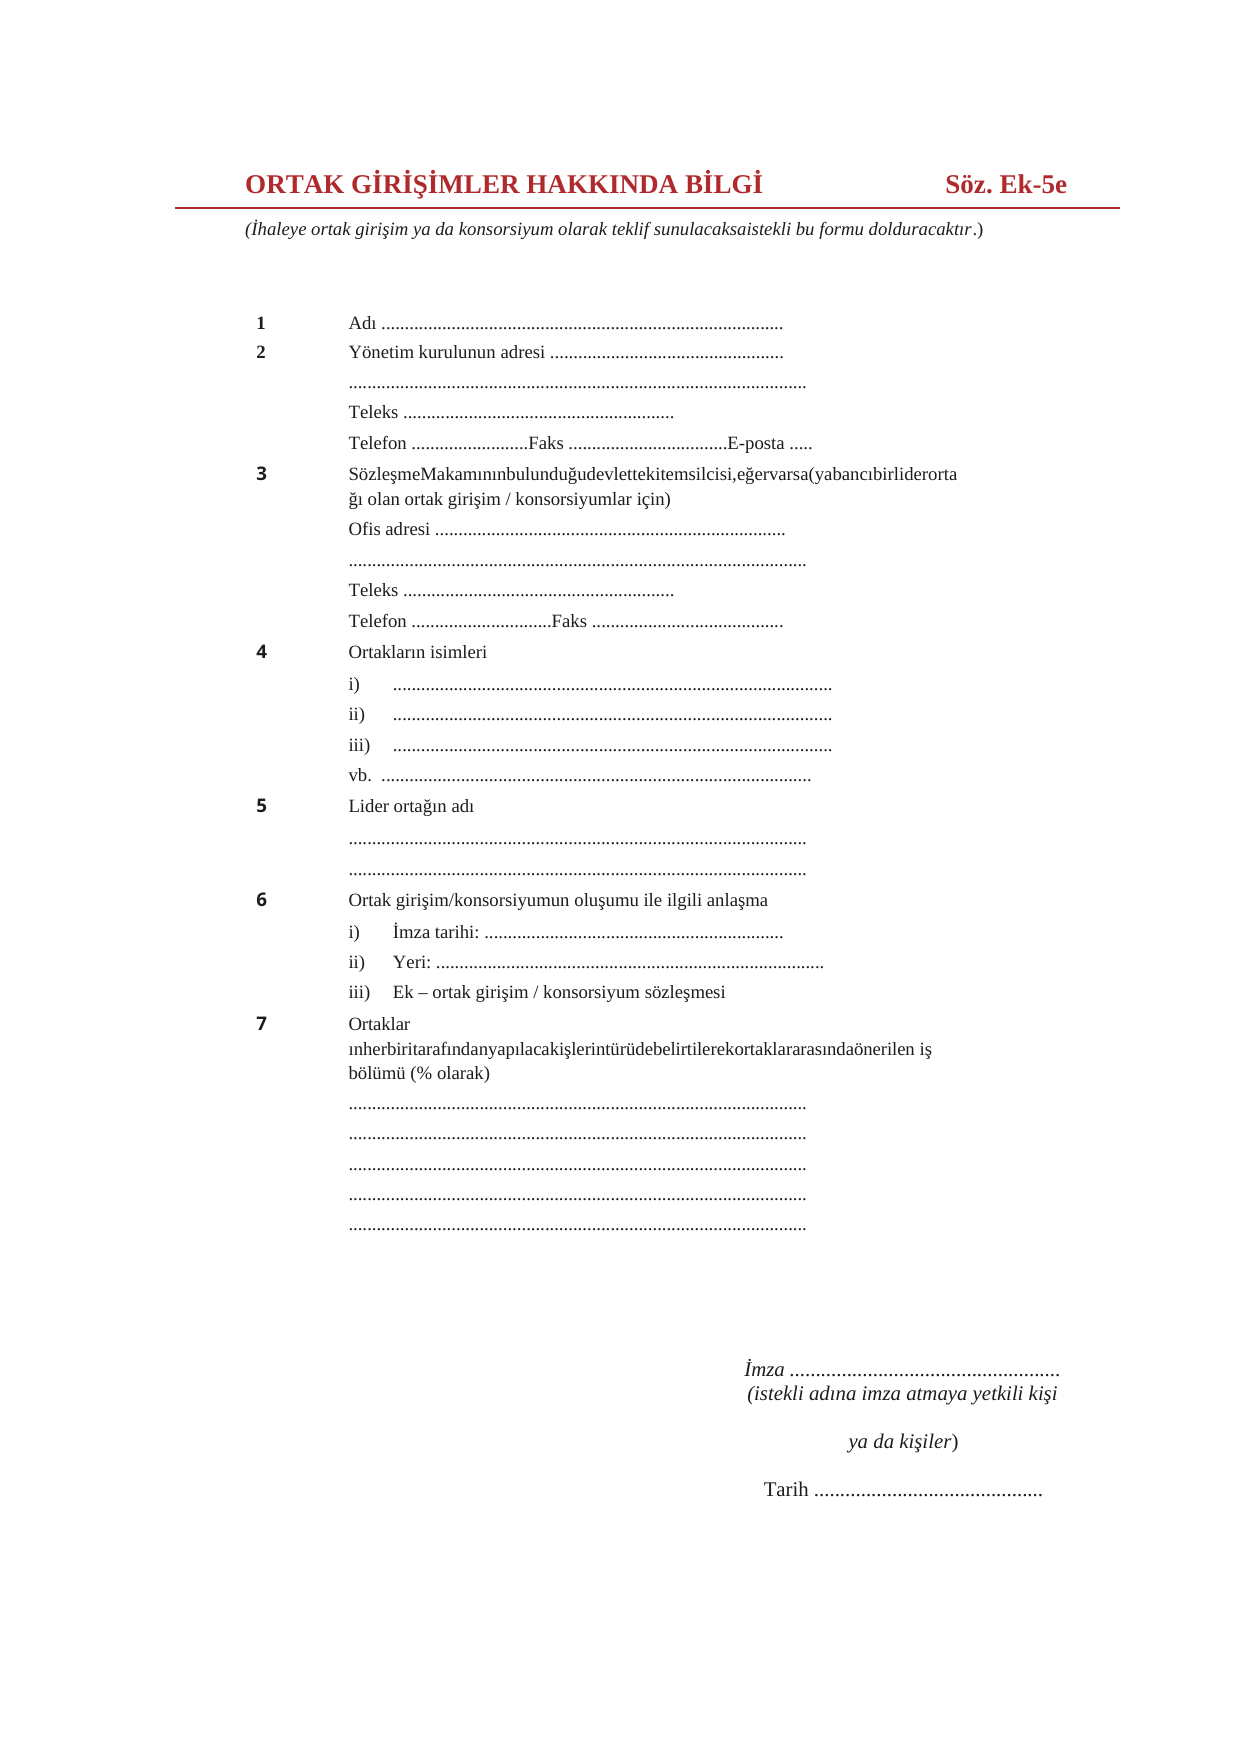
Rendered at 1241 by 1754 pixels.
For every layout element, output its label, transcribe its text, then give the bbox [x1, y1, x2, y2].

text i) .............................................................................................. [348, 673, 1093, 694]
text Telefon .........................Faks ..................................E-posta ..... [348, 432, 1093, 453]
text .................................................................................................. [348, 827, 1093, 849]
text (istekli adına imza atmaya yetkili kişi ya da kişiler) Tarih ............................................ [735, 1381, 1072, 1501]
text ii) Yeri: ................................................................................... [348, 951, 1093, 973]
text Teleks .......................................................... [348, 579, 1093, 601]
subtitle ORTAK GİRİŞİMLER HAKKINDA BİLGİ Söz. Ek-5e [245, 168, 1093, 199]
text i) İmza tarihi: ................................................................ [348, 921, 1093, 942]
list Ortaklarınherbiritarafındanyapılacakişlerintürüdebelirtilerekortaklararasındaönerilen iş bölümü (% olarak) [256, 1010, 962, 1083]
text .................................................................................................. [348, 1213, 1093, 1235]
text iii) Ek – ortak girişim / konsorsiyum sözleşmesi [348, 981, 1093, 1003]
text ii) .............................................................................................. [348, 703, 1093, 725]
text vb. ............................................................................................ [348, 764, 1093, 786]
list Lider ortağın adı [256, 793, 1093, 818]
list SözleşmeMakamınınbulunduğudevlettekitemsilcisi,eğervarsa(yabancıbirliderortağı olan ortak girişim / konsorsiyumlar için) [256, 461, 962, 510]
text .................................................................................................. [348, 549, 1093, 570]
text .................................................................................................. [348, 857, 1093, 879]
text .................................................................................................. [348, 1152, 1093, 1174]
list Ortak girişim/konsorsiyumun oluşumu ile ilgili anlaşma [256, 886, 1093, 912]
text 2 Yönetim kurulunun adresi .................................................. [256, 341, 1093, 362]
text 1 Adı ...................................................................................... [256, 312, 1093, 333]
text (İhaleye ortak girişim ya da konsorsiyum olarak teklif sunulacaksaistekli bu formu dolduracaktır.) [245, 218, 1093, 240]
text İmza .................................................... [714, 1357, 1093, 1381]
text Teleks .......................................................... [348, 401, 1093, 423]
text Ofis adresi ........................................................................... [348, 518, 1093, 540]
text .................................................................................................. [348, 1183, 1093, 1204]
text .................................................................................................. [348, 1122, 1093, 1144]
text .................................................................................................. [348, 371, 1093, 392]
text Telefon ..............................Faks ......................................... [348, 609, 1093, 631]
text .................................................................................................. [348, 1092, 1093, 1113]
text iii) .............................................................................................. [348, 733, 1093, 755]
list Ortakların isimleri [256, 638, 1093, 664]
